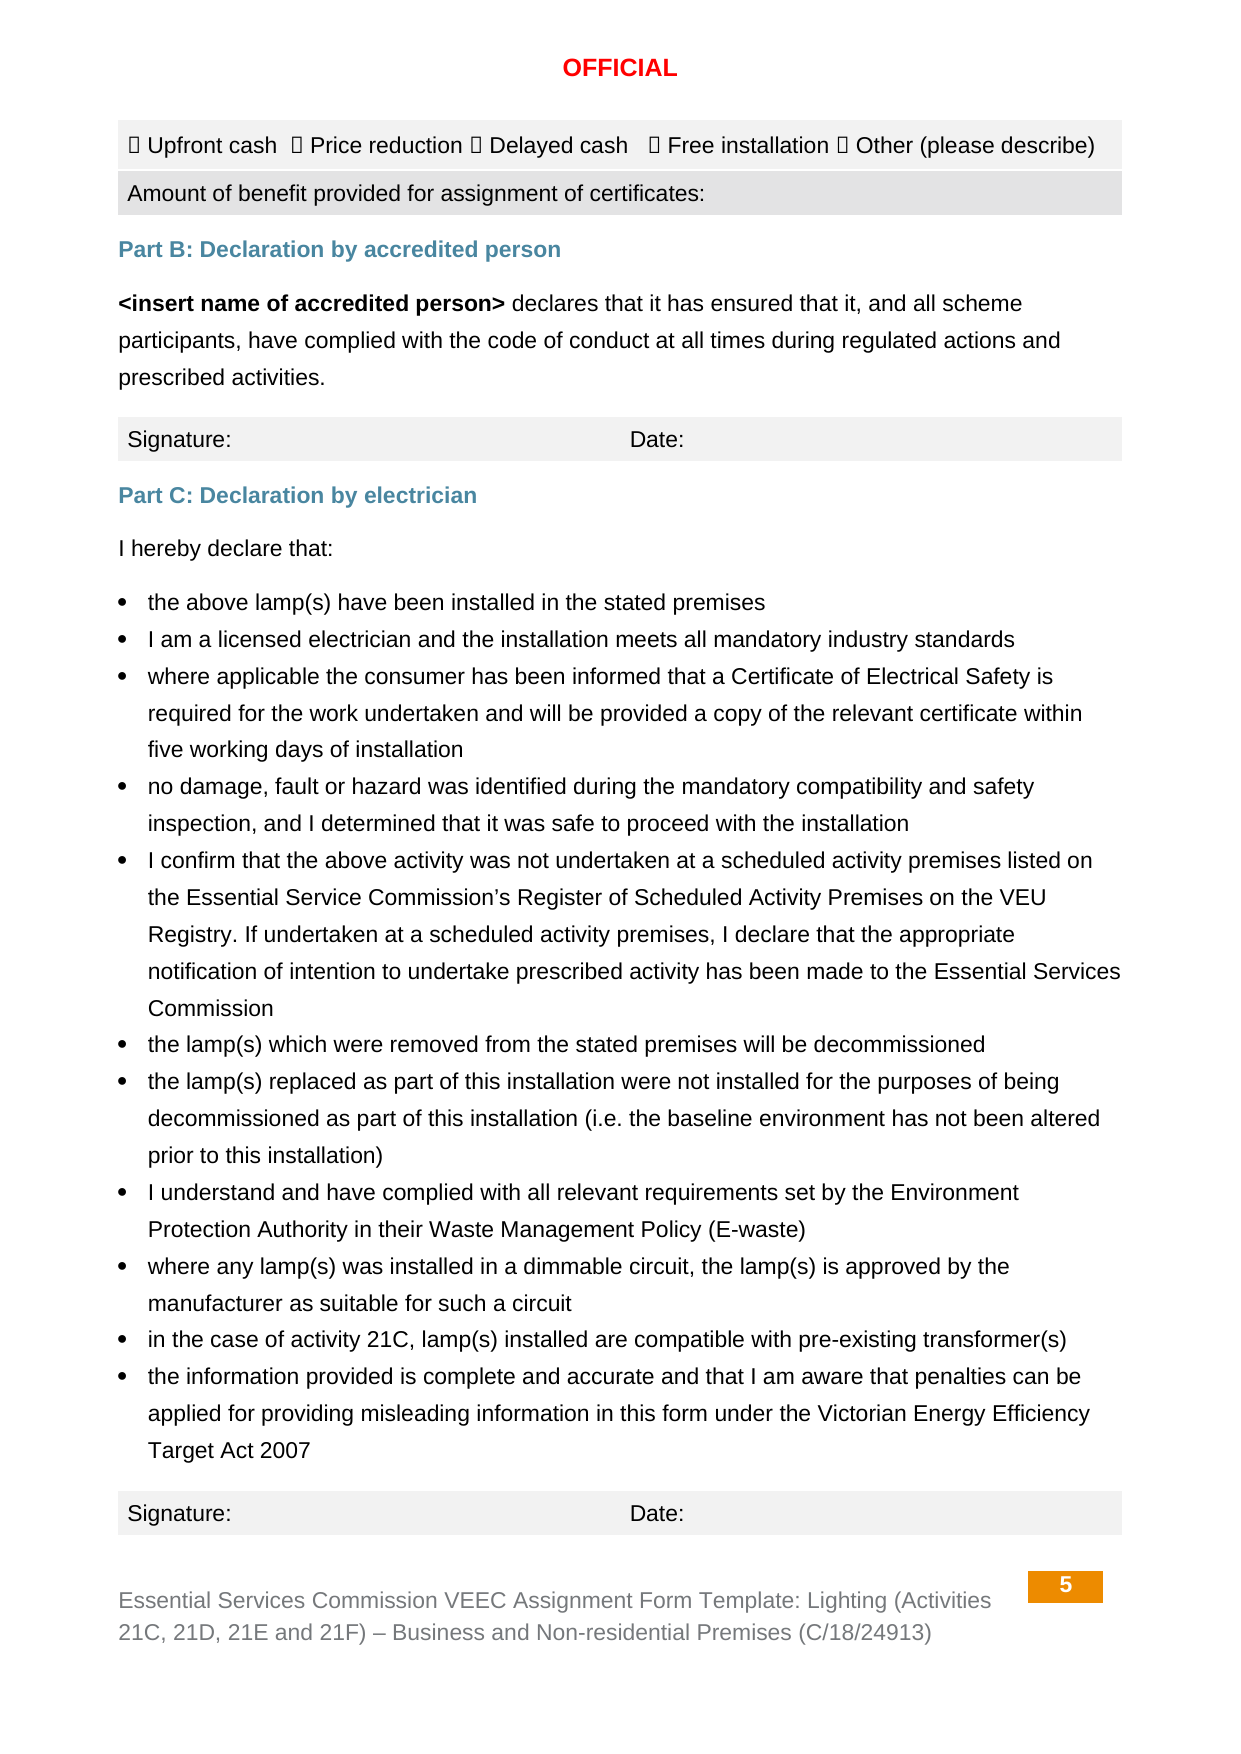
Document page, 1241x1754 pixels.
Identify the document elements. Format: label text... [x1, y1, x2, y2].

list in the case of activity 21C, lamp(s) installed are compatible with pre-existing transformer(s) [118, 1326, 1122, 1353]
subtitle Part C: Declaration by electrician [118, 482, 1122, 508]
table_header Date: [621, 417, 1122, 461]
list where any lamp(s) was installed in a dimmable circuit, the lamp(s) is approved by the manufacturer as suitable for such a circuit [118, 1253, 1122, 1316]
table_cell  Upfront cash  Price reduction  Delayed cash  Free installation  Other (please describe) [118, 120, 1122, 169]
list the above lamp(s) have been installed in the stated premises [118, 589, 1122, 615]
subtitle Part B: Declaration by accredited person [118, 236, 1122, 262]
table_cell Amount of benefit provided for assignment of certificates: [118, 171, 1122, 215]
list I am a licensed electrician and the installation meets all mandatory industry standards [118, 626, 1122, 652]
list the lamp(s) replaced as part of this installation were not installed for the purposes of being decommissioned as part of this installation (i.e. the baseline environment has not been altered prior to this installation) [118, 1068, 1122, 1168]
table_header Signature: [118, 417, 621, 461]
list I understand and have complied with all relevant requirements set by the Environment Protection Authority in their Waste Management Policy (E-waste) [118, 1179, 1122, 1242]
list no damage, fault or hazard was identified during the mandatory compatibility and safety inspection, and I determined that it was safe to proceed with the installation [118, 773, 1122, 837]
list the information provided is complete and accurate and that I am aware that penalties can be applied for providing misleading information in this form under the Victorian Energy Efficiency Target Act 2007 [118, 1363, 1122, 1463]
list the lamp(s) which were removed from the stated premises will be decommissioned [118, 1031, 1122, 1058]
text I hereby declare that: [118, 535, 1122, 562]
table_header Date: [621, 1491, 1122, 1535]
table_header Signature: [118, 1491, 621, 1535]
list where applicable the consumer has been informed that a Certificate of Electrical Safety is required for the work undertaken and will be provided a copy of the relevant certificate within five working days of installation [118, 663, 1122, 763]
text <insert name of accredited person> declares that it has ensured that it, and all scheme participants, have complied with the code of conduct at all times during regulated actions and prescribed activities. [118, 290, 1122, 390]
list I confirm that the above activity was not undertaken at a scheduled activity premises listed on the Essential Service Commission’s Register of Scheduled Activity Premises on the VEU Registry. If undertaken at a scheduled activity premises, I declare that the appropriate notification of intention to undertake prescribed activity has been made to the Essential Services Commission [118, 847, 1122, 1021]
